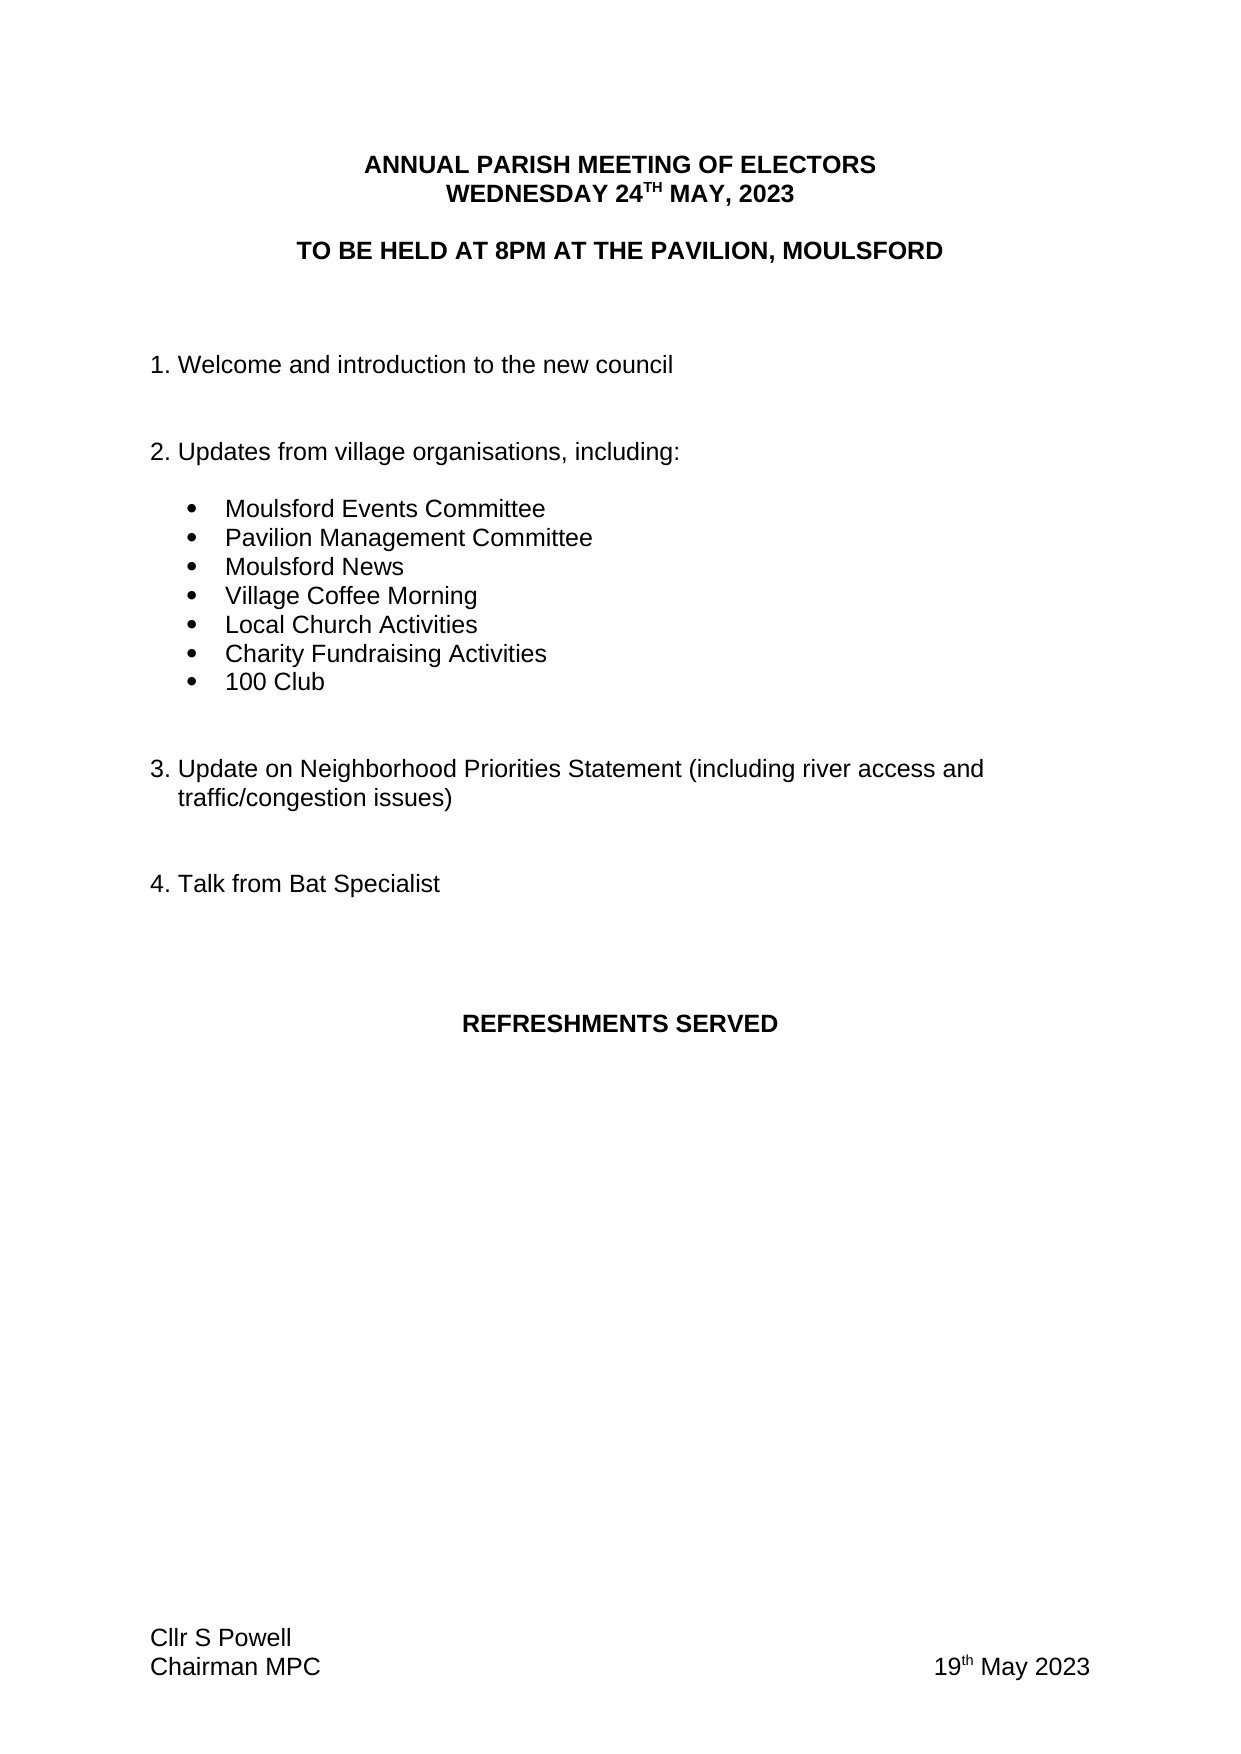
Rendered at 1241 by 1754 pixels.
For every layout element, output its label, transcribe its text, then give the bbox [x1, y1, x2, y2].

text 3. Update on Neighborhood Priorities Statement (including river access and traffic/congestion issues) [150, 754, 1090, 811]
text 4. Talk from Bat Specialist [150, 869, 1090, 897]
list Local Church Activities [187, 610, 1090, 638]
text TO BE HELD AT 8PM AT THE PAVILION, MOULSFORD [150, 236, 1090, 322]
text 2. Updates from village organisations, including: [150, 437, 1090, 466]
list Charity Fundraising Activities [187, 638, 1090, 667]
list 100 Club [187, 667, 1090, 696]
list Village Coffee Morning [187, 581, 1090, 610]
text 1. Welcome and introduction to the new council [150, 351, 1090, 379]
text WEDNESDAY 24TH MAY, 2023 [150, 179, 1090, 207]
text REFRESHMENTS SERVED [150, 1009, 1090, 1038]
list Pavilion Management Committee [187, 523, 1090, 552]
text ANNUAL PARISH MEETING OF ELECTORS [150, 150, 1090, 179]
list Moulsford News [187, 552, 1090, 581]
list Moulsford Events Committee [187, 494, 1090, 523]
